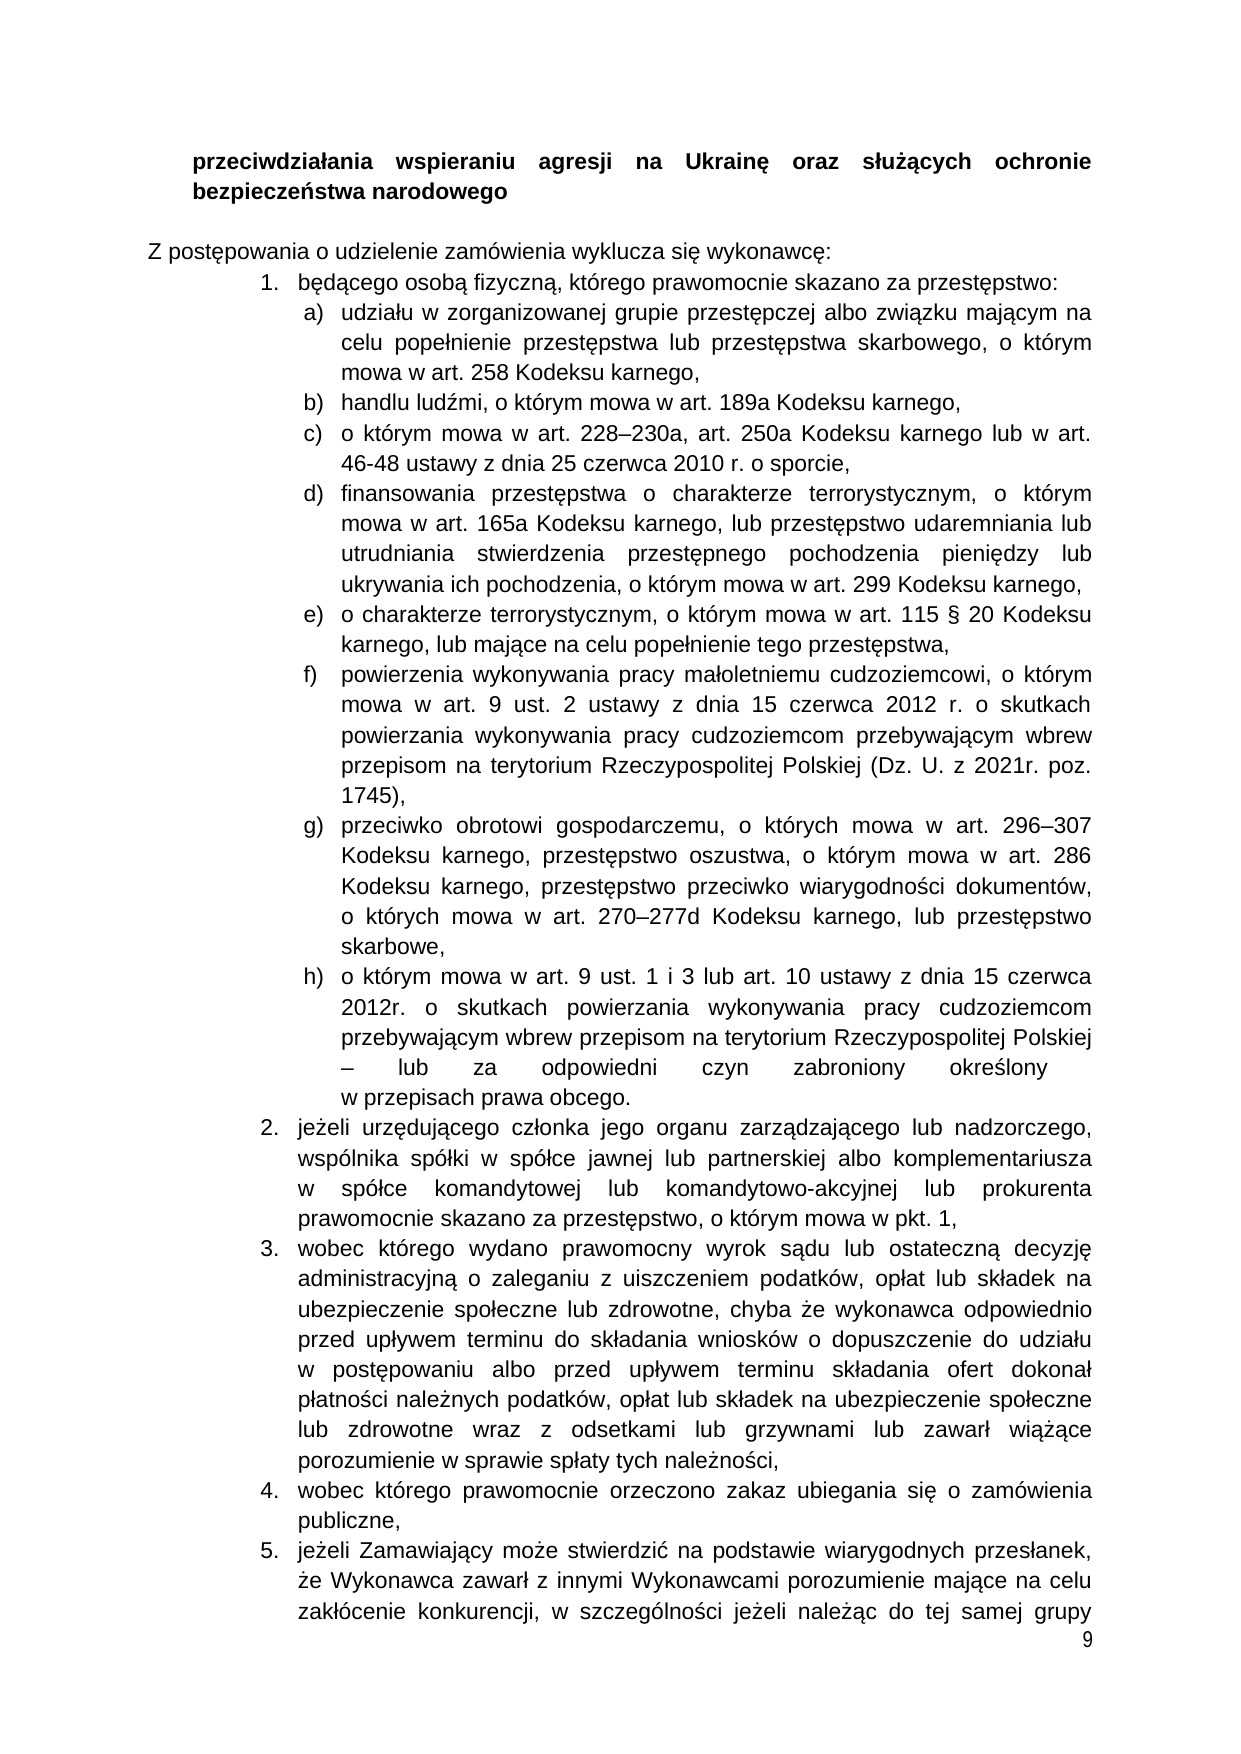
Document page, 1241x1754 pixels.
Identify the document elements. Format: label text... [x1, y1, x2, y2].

list udziału w zorganizowanej grupie przestępczej albo związku mającym na celu popełnienie przestępstwa lub przestępstwa skarbowego, o którym mowa w art. 258 Kodeksu karnego, [303, 299, 1092, 386]
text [148, 148, 1092, 204]
list wobec którego prawomocnie orzeczono zakaz ubiegania się o zamówienia publiczne, [260, 1477, 1092, 1533]
list o którym mowa w art. 228–230a, art. 250a Kodeksu karnego lub w art. 46-48 ustawy z dnia 25 czerwca 2010 r. o sporcie, [303, 419, 1092, 476]
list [260, 1537, 1092, 1624]
list o którym mowa w art. 9 ust. 1 i 3 lub art. 10 ustawy z dnia 15 czerwca 2012r. o skutkach powierzania wykonywania pracy cudzoziemcom przebywającym wbrew przepisom na terytorium Rzeczypospolitej Polskiej – lub za odpowiedni czyn zabroniony określony w przepisach prawa obcego. [303, 963, 1092, 1111]
list przeciwko obrotowi gospodarczemu, o których mowa w art. 296–307 Kodeksu karnego, przestępstwo oszustwa, o którym mowa w art. 286 Kodeksu karnego, przestępstwo przeciwko wiarygodności dokumentów, o których mowa w art. 270–277d Kodeksu karnego, lub przestępstwo skarbowe, [303, 812, 1092, 959]
list będącego osobą fizyczną, którego prawomocnie skazano za przestępstwo: [260, 268, 1092, 295]
list handlu ludźmi, o którym mowa w art. 189a Kodeksu karnego, [303, 389, 1092, 416]
text Z postępowania o udzielenie zamówienia wyklucza się wykonawcę: [148, 238, 1092, 265]
list finansowania przestępstwa o charakterze terrorystycznym, o którym mowa w art. 165a Kodeksu karnego, lub przestępstwo udaremniania lub utrudniania stwierdzenia przestępnego pochodzenia pieniędzy lub ukrywania ich pochodzenia, o którym mowa w art. 299 Kodeksu karnego, [303, 480, 1092, 597]
list jeżeli urzędującego członka jego organu zarządzającego lub nadzorczego, wspólnika spółki w spółce jawnej lub partnerskiej albo komplementariusza w spółce komandytowej lub komandytowo-akcyjnej lub prokurenta prawomocnie skazano za przestępstwo, o którym mowa w pkt. 1, [260, 1114, 1092, 1231]
list powierzenia wykonywania pracy małoletniemu cudzoziemcowi, o którym mowa w art. 9 ust. 2 ustawy z dnia 15 czerwca 2012 r. o skutkach powierzania wykonywania pracy cudzoziemcom przebywającym wbrew przepisom na terytorium Rzeczypospolitej Polskiej (Dz. U. z 2021r. poz. 1745), [303, 661, 1092, 808]
list o charakterze terrorystycznym, o którym mowa w art. 115 § 20 Kodeksu karnego, lub mające na celu popełnienie tego przestępstwa, [303, 601, 1092, 657]
list wobec którego wydano prawomocny wyrok sądu lub ostateczną decyzję administracyjną o zaleganiu z uiszczeniem podatków, opłat lub składek na ubezpieczenie społeczne lub zdrowotne, chyba że wykonawca odpowiednio przed upływem terminu do składania wniosków o dopuszczenie do udziału w postępowaniu albo przed upływem terminu składania ofert dokonał płatności należnych podatków, opłat lub składek na ubezpieczenie społeczne lub zdrowotne wraz z odsetkami lub grzywnami lub zawarł wiążące porozumienie w sprawie spłaty tych należności, [260, 1235, 1092, 1473]
